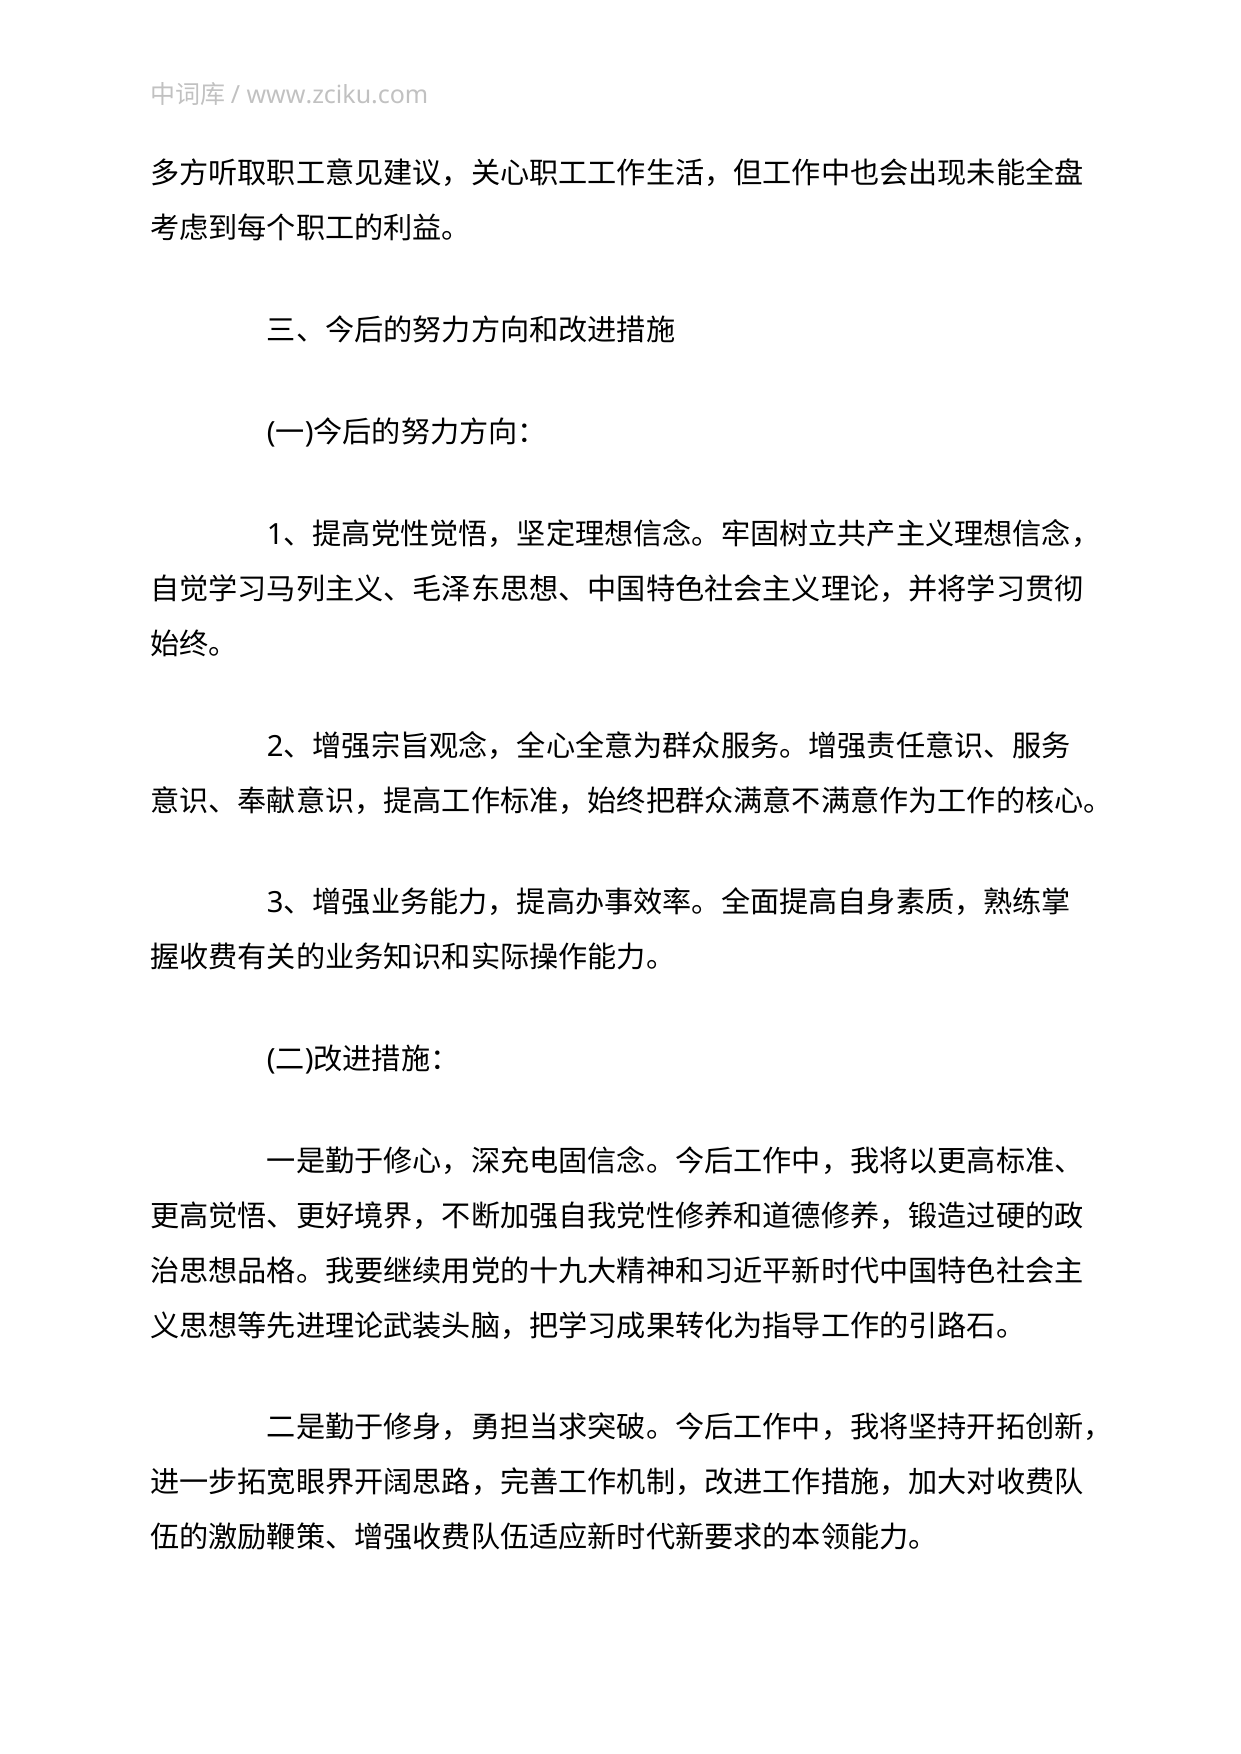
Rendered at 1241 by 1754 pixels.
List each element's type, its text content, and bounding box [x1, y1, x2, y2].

text (二)改进措施： [150, 1036, 1090, 1078]
text 2、增强宗旨观念，全心全意为群众服务。增强责任意识、服务意识、奉献意识，提高工作标准，始终把群众满意不满意作为工作的核心。 [150, 722, 1090, 819]
text 1、提高党性觉悟，坚定理想信念。牢固树立共产主义理想信念，自觉学习马列主义、毛泽东思想、中国特色社会主义理论，并将学习贯彻始终。 [150, 510, 1090, 663]
text 三、今后的努力方向和改进措施 [150, 307, 1090, 349]
text (一)今后的努力方向： [150, 408, 1090, 451]
text 二是勤于修身，勇担当求突破。今后工作中，我将坚持开拓创新，进一步拓宽眼界开阔思路，完善工作机制，改进工作措施，加大对收费队伍的激励鞭策、增强收费队伍适应新时代新要求的本领能力。 [150, 1404, 1090, 1556]
text 3、增强业务能力，提高办事效率。全面提高自身素质，熟练掌握收费有关的业务知识和实际操作能力。 [150, 879, 1090, 976]
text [150, 150, 1090, 247]
text 一是勤于修心，深充电固信念。今后工作中，我将以更高标准、更高觉悟、更好境界，不断加强自我党性修养和道德修养，锻造过硬的政治思想品格。我要继续用党的十九大精神和习近平新时代中国特色社会主义思想等先进理论武装头脑，把学习成果转化为指导工作的引路石。 [150, 1138, 1090, 1344]
